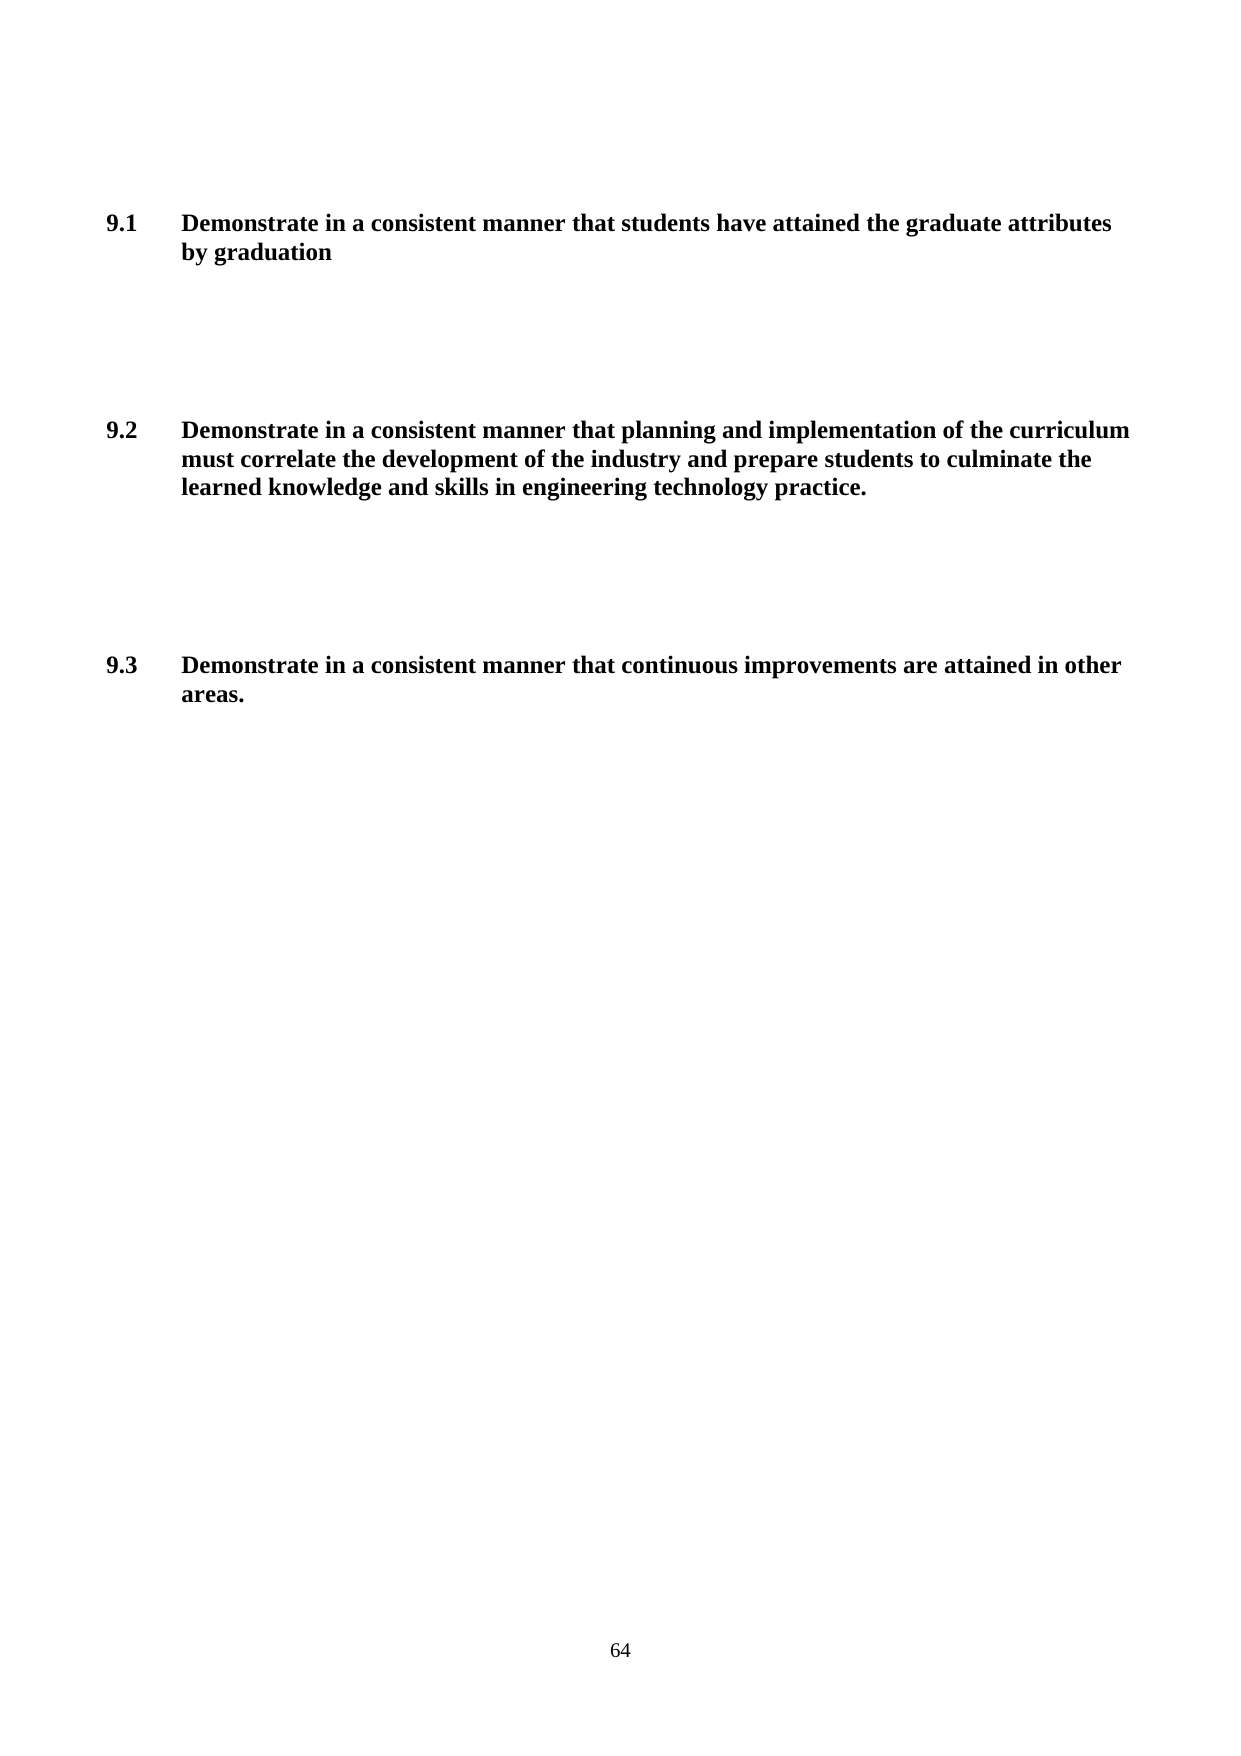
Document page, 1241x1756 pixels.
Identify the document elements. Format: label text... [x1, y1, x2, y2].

text 9.2 Demonstrate in a consistent manner that planning and implementation of the curriculum must correlate the development of the industry and prepare students to culminate the learned knowledge and skills in engineering technology practice. [106, 415, 1134, 501]
text 9.1 Demonstrate in a consistent manner that students have attained the graduate attributes by graduation [106, 208, 1134, 266]
text 9.3 Demonstrate in a consistent manner that continuous improvements are attained in other areas. [106, 651, 1134, 708]
